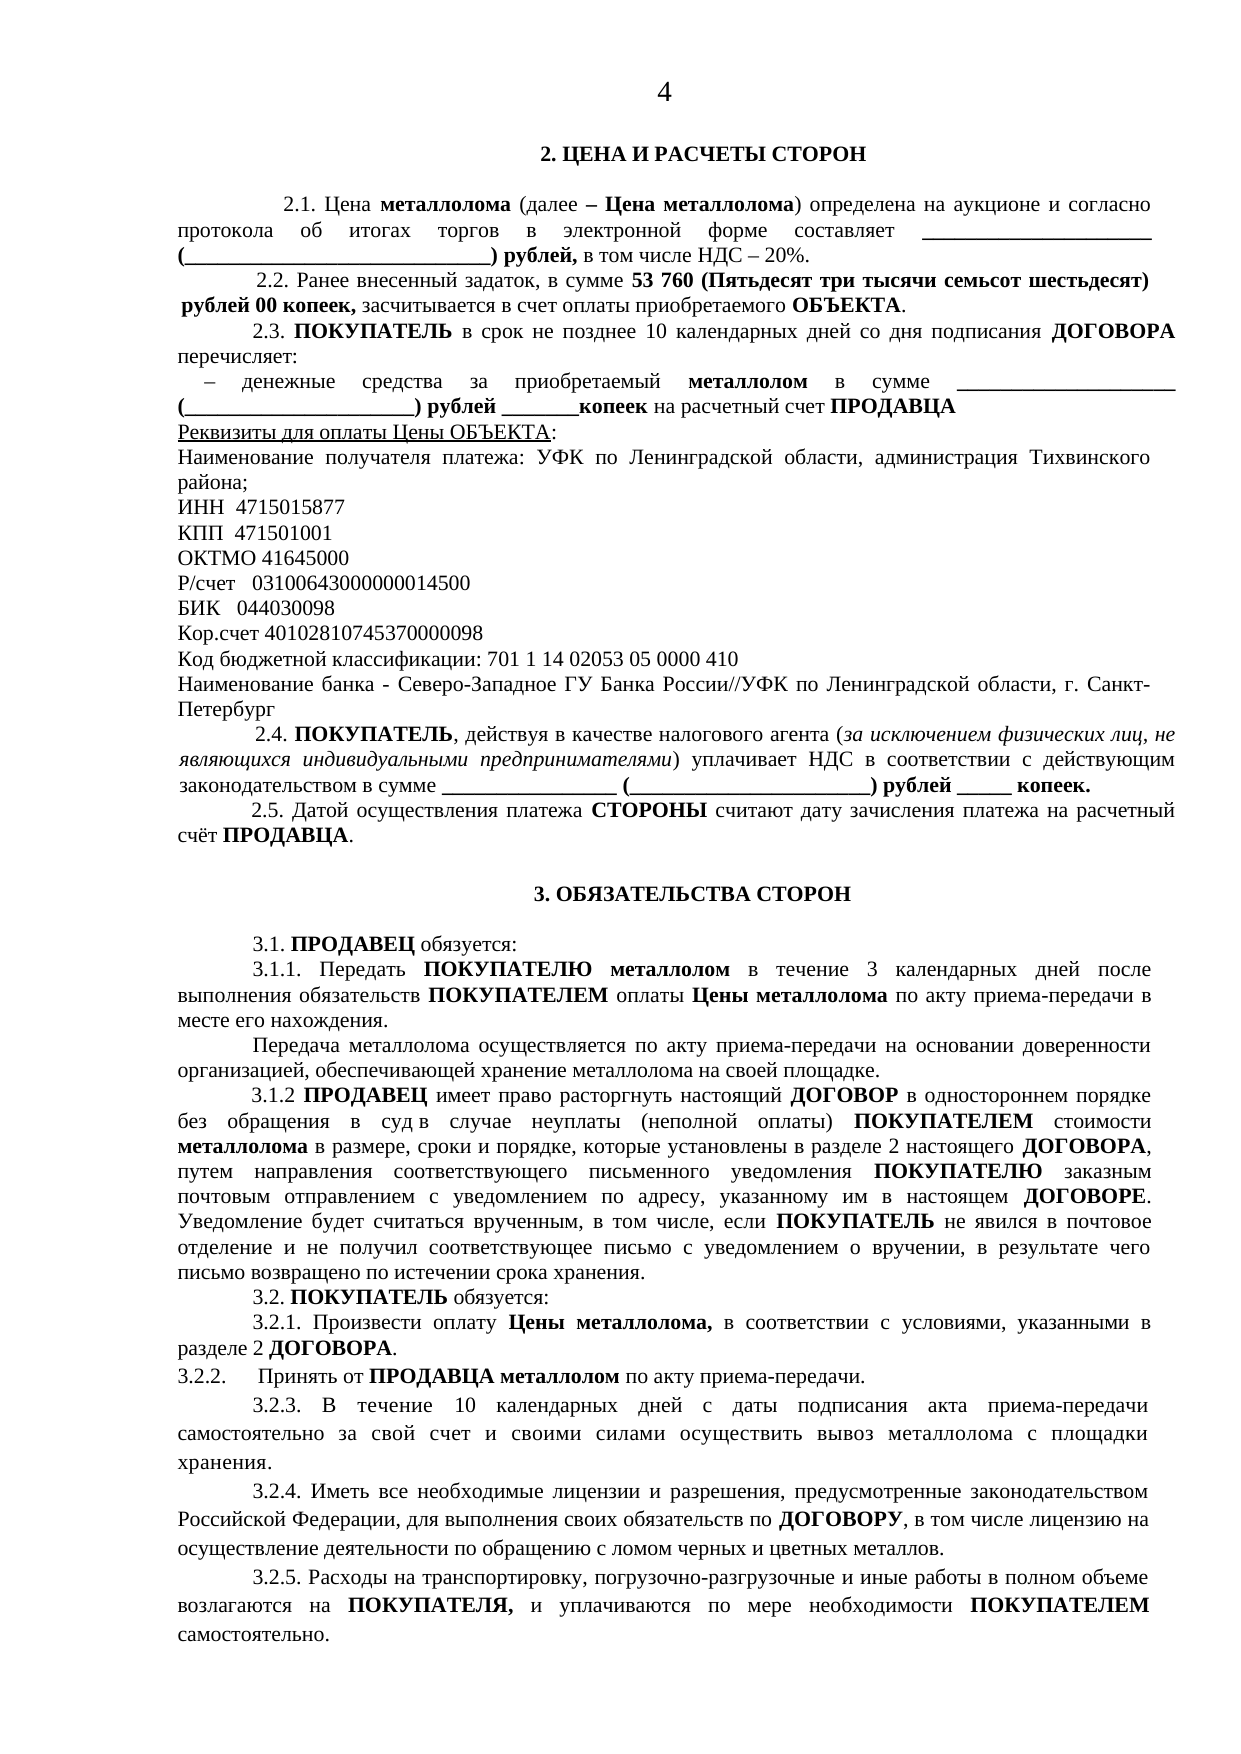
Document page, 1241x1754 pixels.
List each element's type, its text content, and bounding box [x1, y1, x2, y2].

text – денежные средства за приобретаемый металлолом в сумме ____________________ (_____________________) рублей _______копеек на расчетный счет ПРОДАВЦА [177, 368, 1175, 419]
text 3.1. ПРОДАВЕЦ обязуется: [177, 931, 1152, 956]
text КПП 471501001 [177, 519, 1152, 545]
text 3.1.2 ПРОДАВЕЦ имеет право расторгнуть настоящий ДОГОВОР в одностороннем порядке без обращения в суд в случае неуплаты (неполной оплаты) ПОКУПАТЕЛЕМ стоимости металлолома в размере, сроки и порядке, которые установлены в разделе 2 настоящего ДОГОВОРА, путем направления соответствующего письменного уведомления ПОКУПАТЕЛЮ заказным почтовым отправлением с уведомлением по адресу, указанному им в настоящем ДОГОВОРЕ. Уведомление будет считаться врученным, в том числе, если ПОКУПАТЕЛЬ не явился в почтовое отделение и не получил соответствующее письмо с уведомлением о вручении, в результате чего письмо возвращено по истечении срока хранения. [177, 1082, 1152, 1284]
text БИК 044030098 [177, 595, 1152, 620]
text Реквизиты для оплаты Цены ОБЪЕКТА: [177, 419, 1152, 444]
text Кор.счет 40102810745370000098 [177, 620, 1152, 646]
text Наименование получателя платежа: УФК по Ленинградской области, администрация Тихвинского района; [177, 444, 1152, 494]
list Принять от ПРОДАВЦА металлолом по акту приема-передачи. [177, 1360, 1149, 1389]
text Код бюджетной классификации: 701 1 14 02053 05 0000 410 [177, 646, 1152, 671]
text 2.2. Ранее внесенный задаток, в сумме 53 760 (Пятьдесят три тысячи семьсот шестьдесят) рублей 00 копеек, засчитывается в счет оплаты приобретаемого ОБЪЕКТА. [181, 267, 1150, 318]
text 2.5. Датой осуществления платежа СТОРОНЫ считают дату зачисления платежа на расчетный счёт ПРОДАВЦА. [177, 797, 1175, 847]
text 3.2. ПОКУПАТЕЛЬ обязуется: [177, 1284, 1152, 1309]
text Р/счет 03100643000000014500 [177, 570, 1152, 595]
text 3.2.3. В течение 10 календарных дней с даты подписания акта приема-передачи самостоятельно за свой счет и своими силами осуществить вывоз металлолома с площадки хранения. [177, 1389, 1149, 1475]
text Передача металлолома осуществляется по акту приема-передачи на основании доверенности организацией, обеспечивающей хранение металлолома на своей площадке. [177, 1032, 1152, 1082]
text 2. ЦЕНА И РАСЧЕТЫ СТОРОН [181, 141, 1150, 166]
text 3.2.4. Иметь все необходимые лицензии и разрешения, предусмотренные законодательством Российской Федерации, для выполнения своих обязательств по ДОГОВОРУ, в том числе лицензию на осуществление деятельности по обращению с ломом черных и цветных металлов. [177, 1475, 1149, 1561]
text ИНН 4715015877 [177, 494, 1152, 519]
text 3.1.1. Передать ПОКУПАТЕЛЮ металлолом в течение 3 календарных дней после выполнения обязательств ПОКУПАТЕЛЕМ оплаты Цены металлолома по акту приема-передачи в месте его нахождения. [177, 956, 1152, 1032]
text Наименование банка - Северо-Западное ГУ Банка России//УФК по Ленинградской области, г. Санкт-Петербург [177, 671, 1152, 721]
text 3.2.5. Расходы на транспортировку, погрузочно-разгрузочные и иные работы в полном объеме возлагаются на ПОКУПАТЕЛЯ, и уплачиваются по мере необходимости ПОКУПАТЕЛЕМ самостоятельно. [177, 1562, 1149, 1647]
text 3. ОБЯЗАТЕЛЬСТВА СТОРОН [177, 881, 1152, 906]
text 2.1. Цена металлолома (далее – Цена металлолома) определена на аукционе и согласно протокола об итогах торгов в электронной форме составляет _____________________ (____________________________) рублей, в том числе НДС – 20%. [177, 191, 1152, 267]
text 2.4. ПОКУПАТЕЛЬ, действуя в качестве налогового агента (за исключением физических лиц, не являющихся индивидуальными предпринимателями) уплачивает НДС в соответствии с действующим законодательством в сумме ________________ (______________________) рублей _____ копеек. [179, 721, 1175, 797]
text ОКТМО 41645000 [177, 545, 1152, 570]
text 3.2.1. Произвести оплату Цены металлолома, в соответствии с условиями, указанными в разделе 2 ДОГОВОРА. [177, 1309, 1152, 1360]
text 2.3. ПОКУПАТЕЛЬ в срок не позднее 10 календарных дней со дня подписания ДОГОВОРА перечисляет: [177, 318, 1175, 368]
